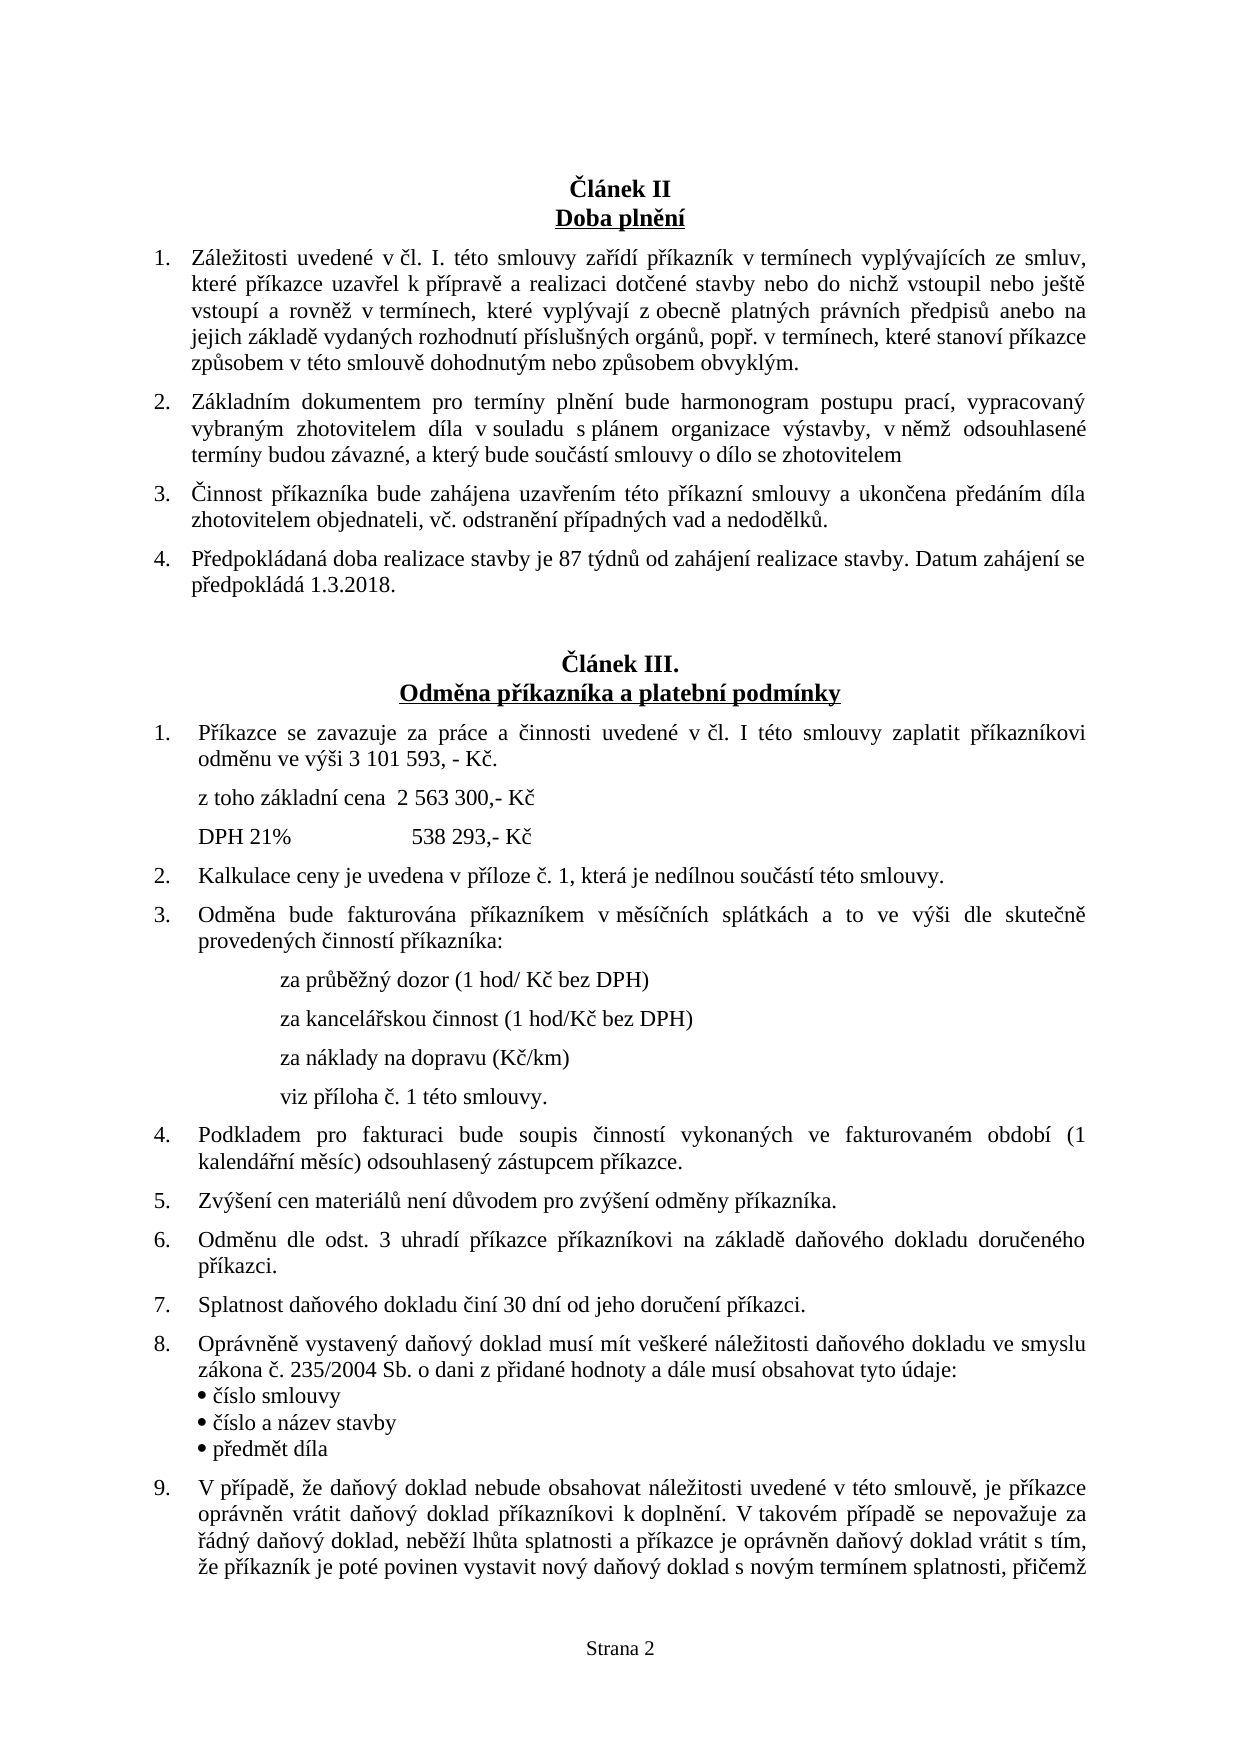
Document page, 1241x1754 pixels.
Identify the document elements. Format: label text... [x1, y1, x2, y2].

list za průběžný dozor (1 hod/ Kč bez DPH) [280, 966, 1087, 992]
list Zvýšení cen materiálů není důvodem pro zvýšení odměny příkazníka. [153, 1187, 1087, 1213]
text Článek III. [153, 649, 1087, 678]
list Předpokládaná doba realizace stavby je 87 týdnů od zahájení realizace stavby. Datum zahájení se předpokládá 1.3.2018. [153, 545, 1087, 598]
list Odměna bude fakturována příkazníkem v měsíčních splátkách a to ve výši dle skutečně provedených činností příkazníka: [153, 901, 1087, 954]
list Záležitosti uvedené v čl. I. této smlouvy zařídí příkazník v termínech vyplývajících ze smluv, které příkazce uzavřel k přípravě a realizaci dotčené stavby nebo do nichž vstoupil nebo ještě vstoupí a rovněž v termínech, které vyplývají z obecně platných právních předpisů anebo na jejich základě vydaných rozhodnutí příslušných orgánů, popř. v termínech, které stanoví příkazce způsobem v této smlouvě dohodnutým nebo způsobem obvyklým. [153, 244, 1087, 376]
list Příkazce se zavazuje za práce a činnosti uvedené v čl. I této smlouvy zaplatit příkazníkovi odměnu ve výši 3 101 593, - Kč. [153, 719, 1087, 772]
list viz příloha č. 1 této smlouvy. [280, 1083, 1087, 1109]
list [153, 1474, 1087, 1579]
list Základním dokumentem pro termíny plnění bude harmonogram postupu prací, vypracovaný vybraným zhotovitelem díla v souladu s plánem organizace výstavby, v němž odsouhlasené termíny budou závazné, a který bude součástí smlouvy o dílo se zhotovitelem [153, 388, 1087, 467]
list číslo smlouvy [198, 1382, 1087, 1409]
list DPH 21% 538 293,- Kč [198, 823, 1087, 849]
list číslo a název stavby [198, 1409, 1087, 1435]
list Podkladem pro fakturaci bude soupis činností vykonaných ve fakturovaném období (1 kalendářní měsíc) odsouhlasený zástupcem příkazce. [153, 1122, 1087, 1174]
list Splatnost daňového dokladu činí 30 dní od jeho doručení příkazci. [153, 1291, 1087, 1317]
list Činnost příkazníka bude zahájena uzavřením této příkazní smlouvy a ukončena předáním díla zhotovitelem objednateli, vč. odstranění případných vad a nedodělků. [153, 480, 1087, 533]
list Odměnu dle odst. 3 uhradí příkazce příkazníkovi na základě daňového dokladu doručeného příkazci. [153, 1226, 1087, 1278]
subtitle Odměna příkazníka a platební podmínky [153, 678, 1087, 707]
text Článek II [153, 174, 1087, 203]
list za náklady na dopravu (Kč/km) [280, 1044, 1087, 1070]
list z toho základní cena 2 563 300,- Kč [198, 784, 1087, 811]
list Oprávněně vystavený daňový doklad musí mít veškeré náležitosti daňového dokladu ve smyslu zákona č. 235/2004 Sb. o dani z přidané hodnoty a dále musí obsahovat tyto údaje: [153, 1330, 1087, 1382]
list za kancelářskou činnost (1 hod/Kč bez DPH) [280, 1005, 1087, 1031]
list Kalkulace ceny je uvedena v příloze č. 1, která je nedílnou součástí této smlouvy. [153, 862, 1087, 888]
list předmět díla [198, 1435, 1087, 1461]
subtitle Doba plnění [153, 203, 1087, 232]
